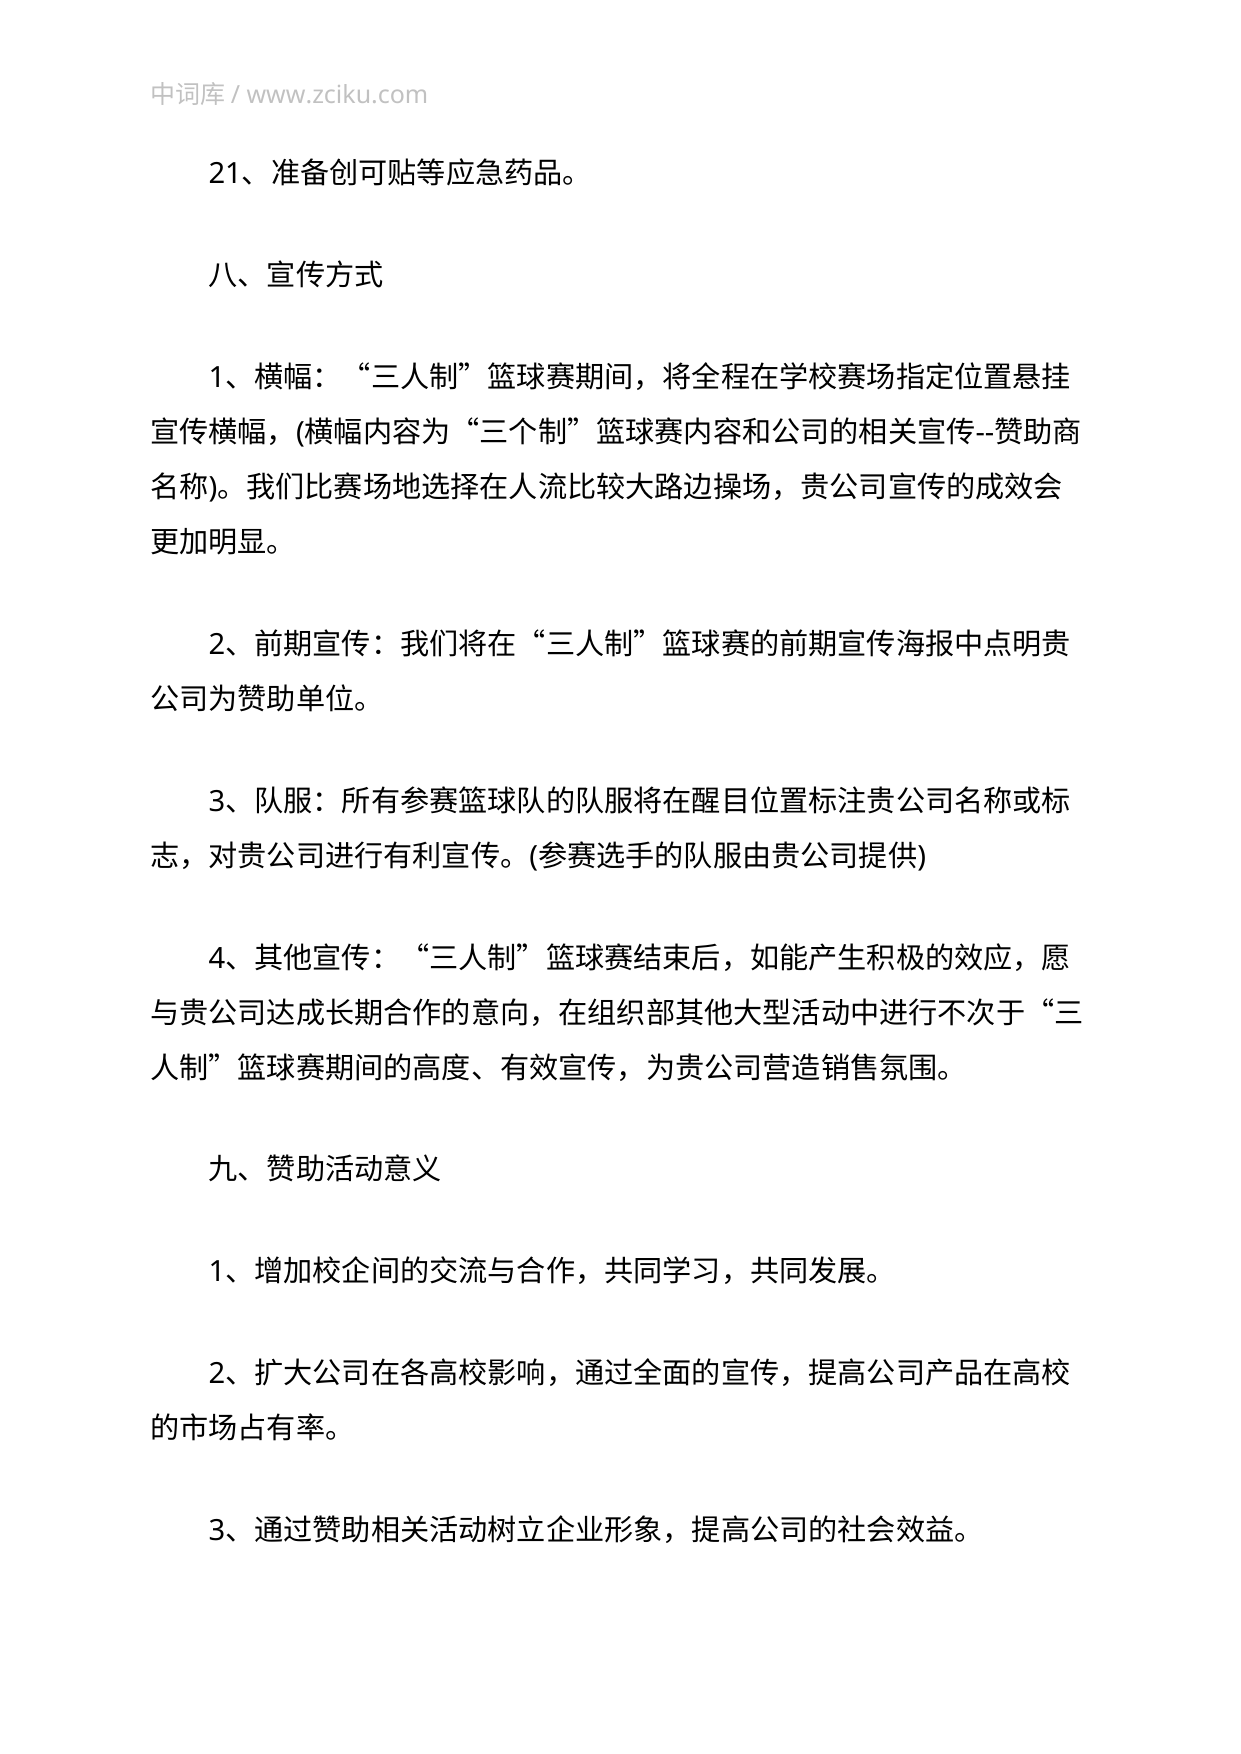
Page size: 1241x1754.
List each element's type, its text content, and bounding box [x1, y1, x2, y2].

text 2、扩大公司在各高校影响，通过全面的宣传，提高公司产品在高校的市场占有率。 [150, 1350, 1090, 1447]
text 八、宣传方式 [150, 252, 1090, 294]
text 3、队服：所有参赛篮球队的队服将在醒目位置标注贵公司名称或标志，对贵公司进行有利宣传。(参赛选手的队服由贵公司提供) [150, 777, 1090, 875]
text 21、准备创可贴等应急药品。 [150, 150, 1090, 192]
text 4、其他宣传：“三人制”篮球赛结束后，如能产生积极的效应，愿与贵公司达成长期合作的意向，在组织部其他大型活动中进行不次于“三人制”篮球赛期间的高度、有效宣传，为贵公司营造销售氛围。 [150, 934, 1090, 1086]
text 九、赞助活动意义 [150, 1146, 1090, 1188]
text 1、增加校企间的交流与合作，共同学习，共同发展。 [150, 1248, 1090, 1290]
text 3、通过赞助相关活动树立企业形象，提高公司的社会效益。 [150, 1506, 1090, 1549]
text 2、前期宣传：我们将在“三人制”篮球赛的前期宣传海报中点明贵公司为赞助单位。 [150, 621, 1090, 718]
text 1、横幅：“三人制”篮球赛期间，将全程在学校赛场指定位置悬挂宣传横幅，(横幅内容为“三个制”篮球赛内容和公司的相关宣传--赞助商名称)。我们比赛场地选择在人流比较大路边操场，贵公司宣传的成效会更加明显。 [150, 354, 1090, 561]
